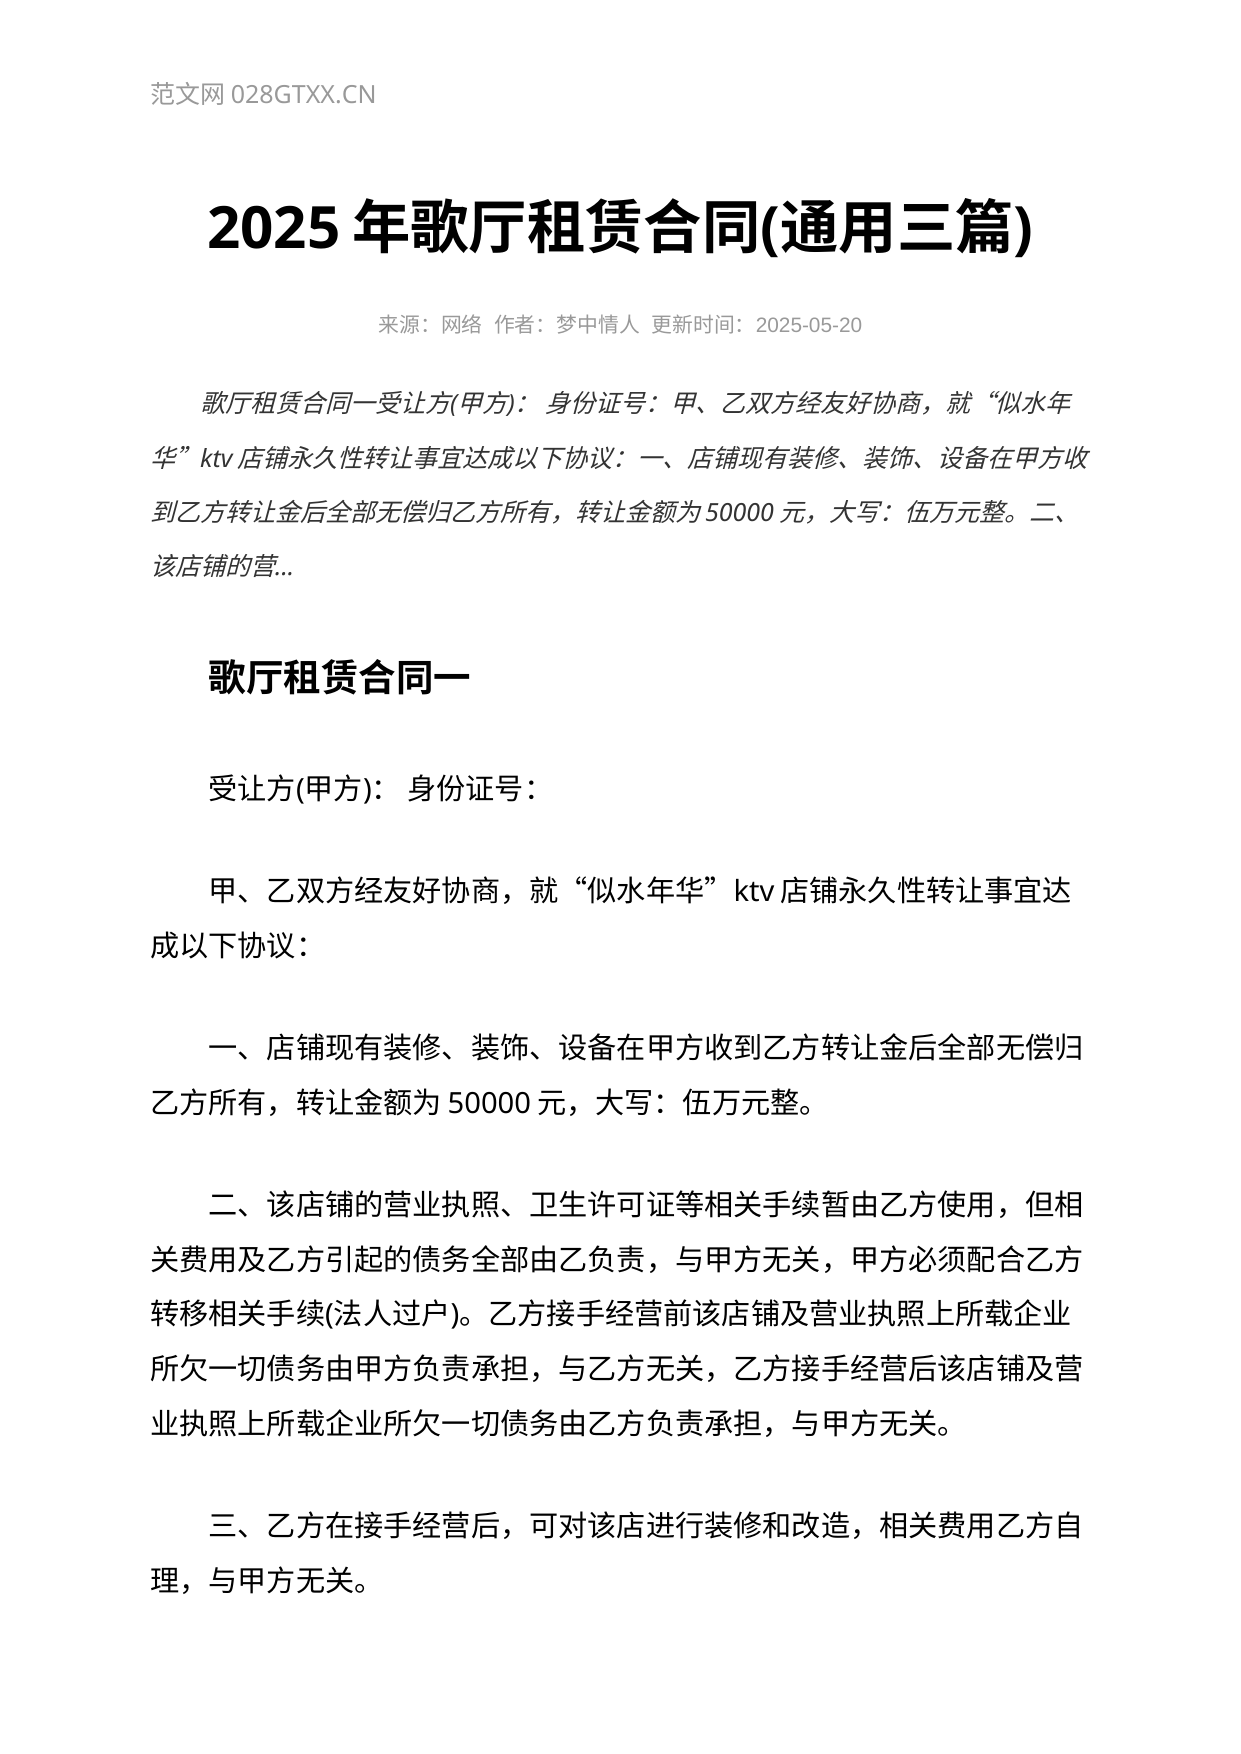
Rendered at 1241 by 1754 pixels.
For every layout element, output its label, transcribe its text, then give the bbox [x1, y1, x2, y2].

text 二、该店铺的营业执照、卫生许可证等相关手续暂由乙方使用，但相关费用及乙方引起的债务全部由乙负责，与甲方无关，甲方必须配合乙方转移相关手续(法人过户)。乙方接手经营前该店铺及营业执照上所载企业所欠一切债务由甲方负责承担，与乙方无关，乙方接手经营后该店铺及营业执照上所载企业所欠一切债务由乙方负责承担，与甲方无关。 [150, 1181, 1090, 1443]
text 歌厅租赁合同一 [150, 648, 1090, 702]
text 来源：网络 作者：梦中情人 更新时间：2025-05-20 [150, 313, 1090, 337]
text 受让方(甲方)： 身份证号： [150, 766, 1090, 808]
text 歌厅租赁合同一受让方(甲方)： 身份证号：甲、乙双方经友好协商，就“似水年华”ktv店铺永久性转让事宜达成以下协议：一、店铺现有装修、装饰、设备在甲方收到乙方转让金后全部无偿归乙方所有，转让金额为50000元，大写：伍万元整。二、该店铺的营... [150, 384, 1090, 583]
text 甲、乙双方经友好协商，就“似水年华”ktv店铺永久性转让事宜达成以下协议： [150, 867, 1090, 965]
subtitle 2025年歌厅租赁合同(通用三篇) [150, 181, 1090, 266]
text 一、店铺现有装修、装饰、设备在甲方收到乙方转让金后全部无偿归乙方所有，转让金额为50000元，大写：伍万元整。 [150, 1024, 1090, 1122]
text 三、乙方在接手经营后，可对该店进行装修和改造，相关费用乙方自理，与甲方无关。 [150, 1503, 1090, 1600]
